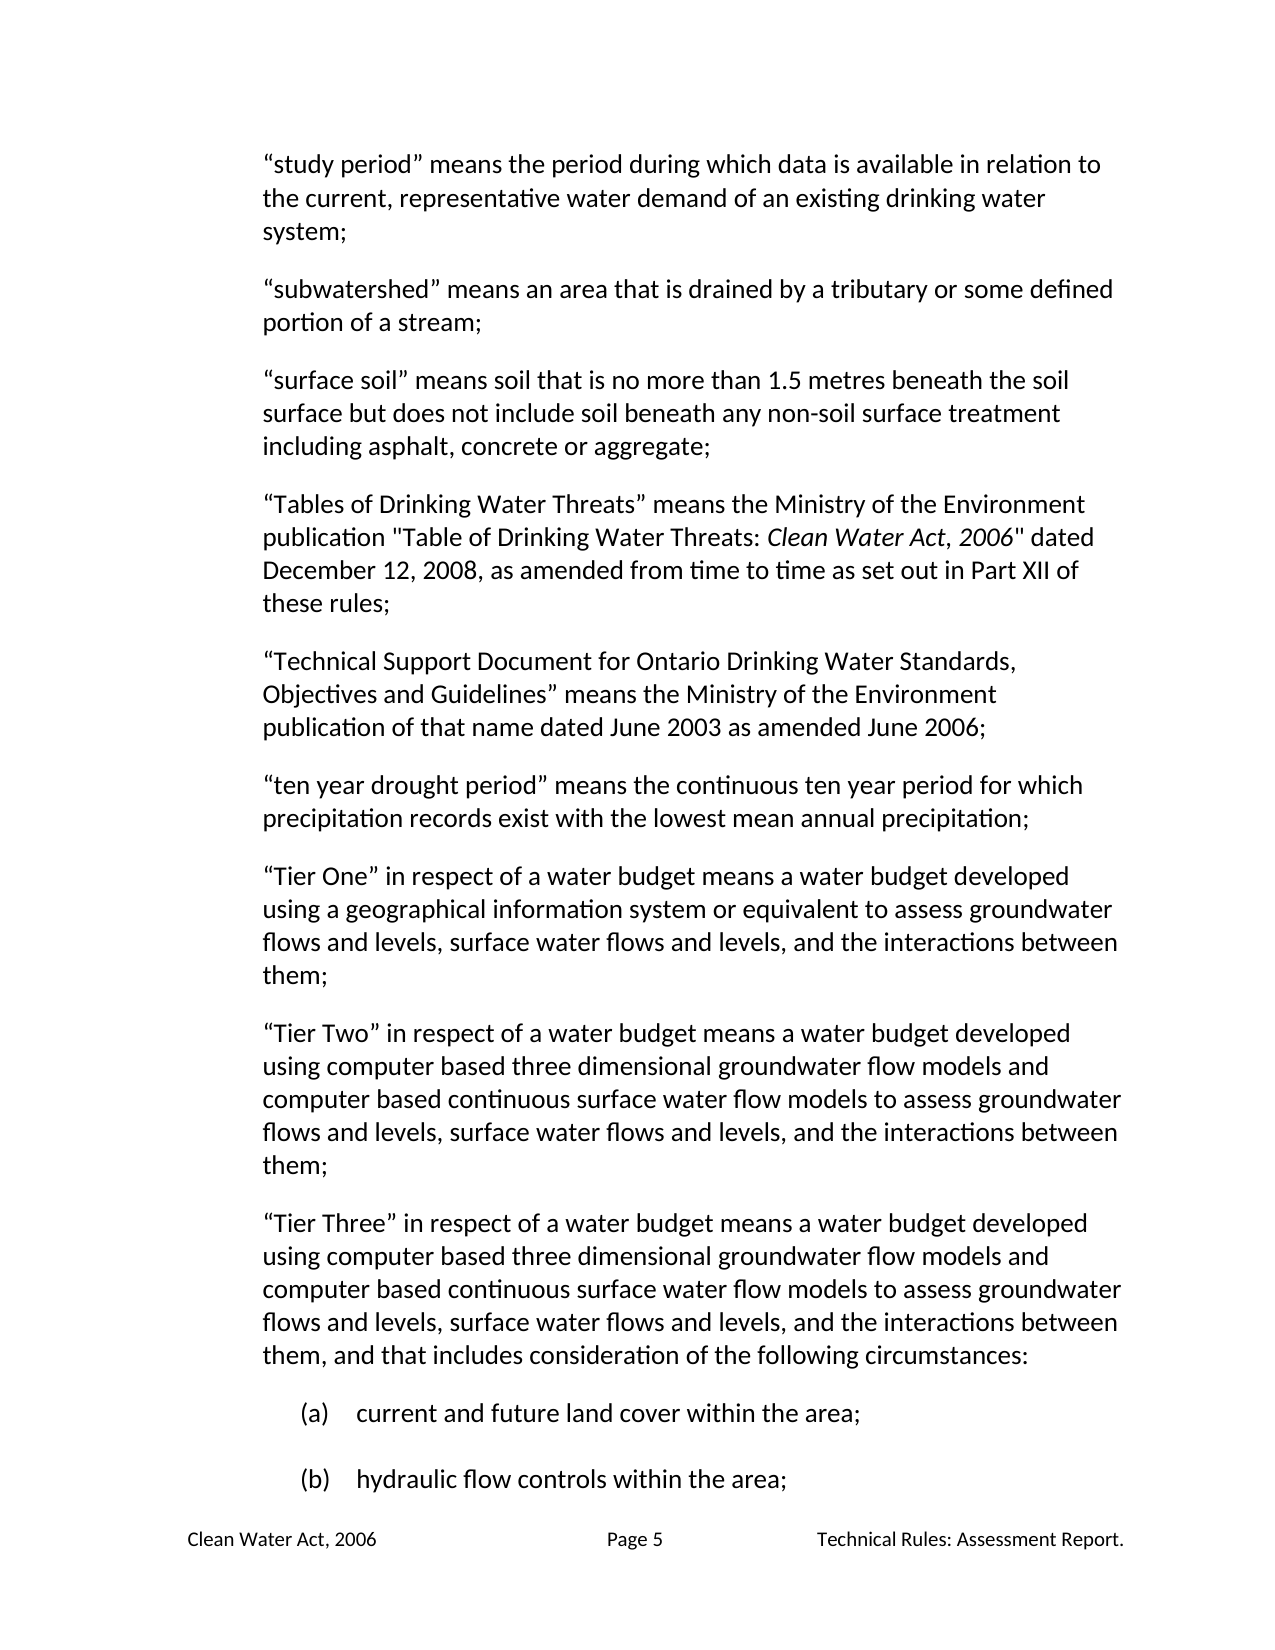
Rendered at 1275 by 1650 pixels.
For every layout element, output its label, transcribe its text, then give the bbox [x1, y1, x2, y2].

text “ten year drought period” means the continuous ten year period for which precipitation records exist with the lowest mean annual precipitation; [262, 768, 1125, 834]
text “study period” means the period during which data is available in relation to the current, representative water demand of an existing drinking water system; [262, 148, 1125, 247]
text “Technical Support Document for Ontario Drinking Water Standards, Objectives and Guidelines” means the Ministry of the Environment publication of that name dated June 2003 as amended June 2006; [262, 644, 1125, 743]
text “subwatershed” means an area that is drained by a tributary or some defined portion of a stream; [262, 272, 1125, 338]
text “Tables of Drinking Water Threats” means the Ministry of the Environment publication "Table of Drinking Water Threats: Clean Water Act, 2006" dated December 12, 2008, as amended from time to time as set out in Part XII of these rules; [262, 487, 1125, 619]
text “surface soil” means soil that is no more than 1.5 metres beneath the soil surface but does not include soil beneath any non-soil surface treatment including asphalt, concrete or aggregate; [262, 363, 1125, 462]
text (a) current and future land cover within the area; [300, 1396, 1125, 1429]
text “Tier Three” in respect of a water budget means a water budget developed using computer based three dimensional groundwater flow models and computer based continuous surface water flow models to assess groundwater flows and levels, surface water flows and levels, and the interactions between them, and that includes consideration of the following circumstances: [262, 1206, 1125, 1371]
text (b) hydraulic flow controls within the area; [300, 1462, 1125, 1495]
text “Tier One” in respect of a water budget means a water budget developed using a geographical information system or equivalent to assess groundwater flows and levels, surface water flows and levels, and the interactions between them; [262, 859, 1125, 991]
text “Tier Two” in respect of a water budget means a water budget developed using computer based three dimensional groundwater flow models and computer based continuous surface water flow models to assess groundwater flows and levels, surface water flows and levels, and the interactions between them; [262, 1016, 1125, 1181]
